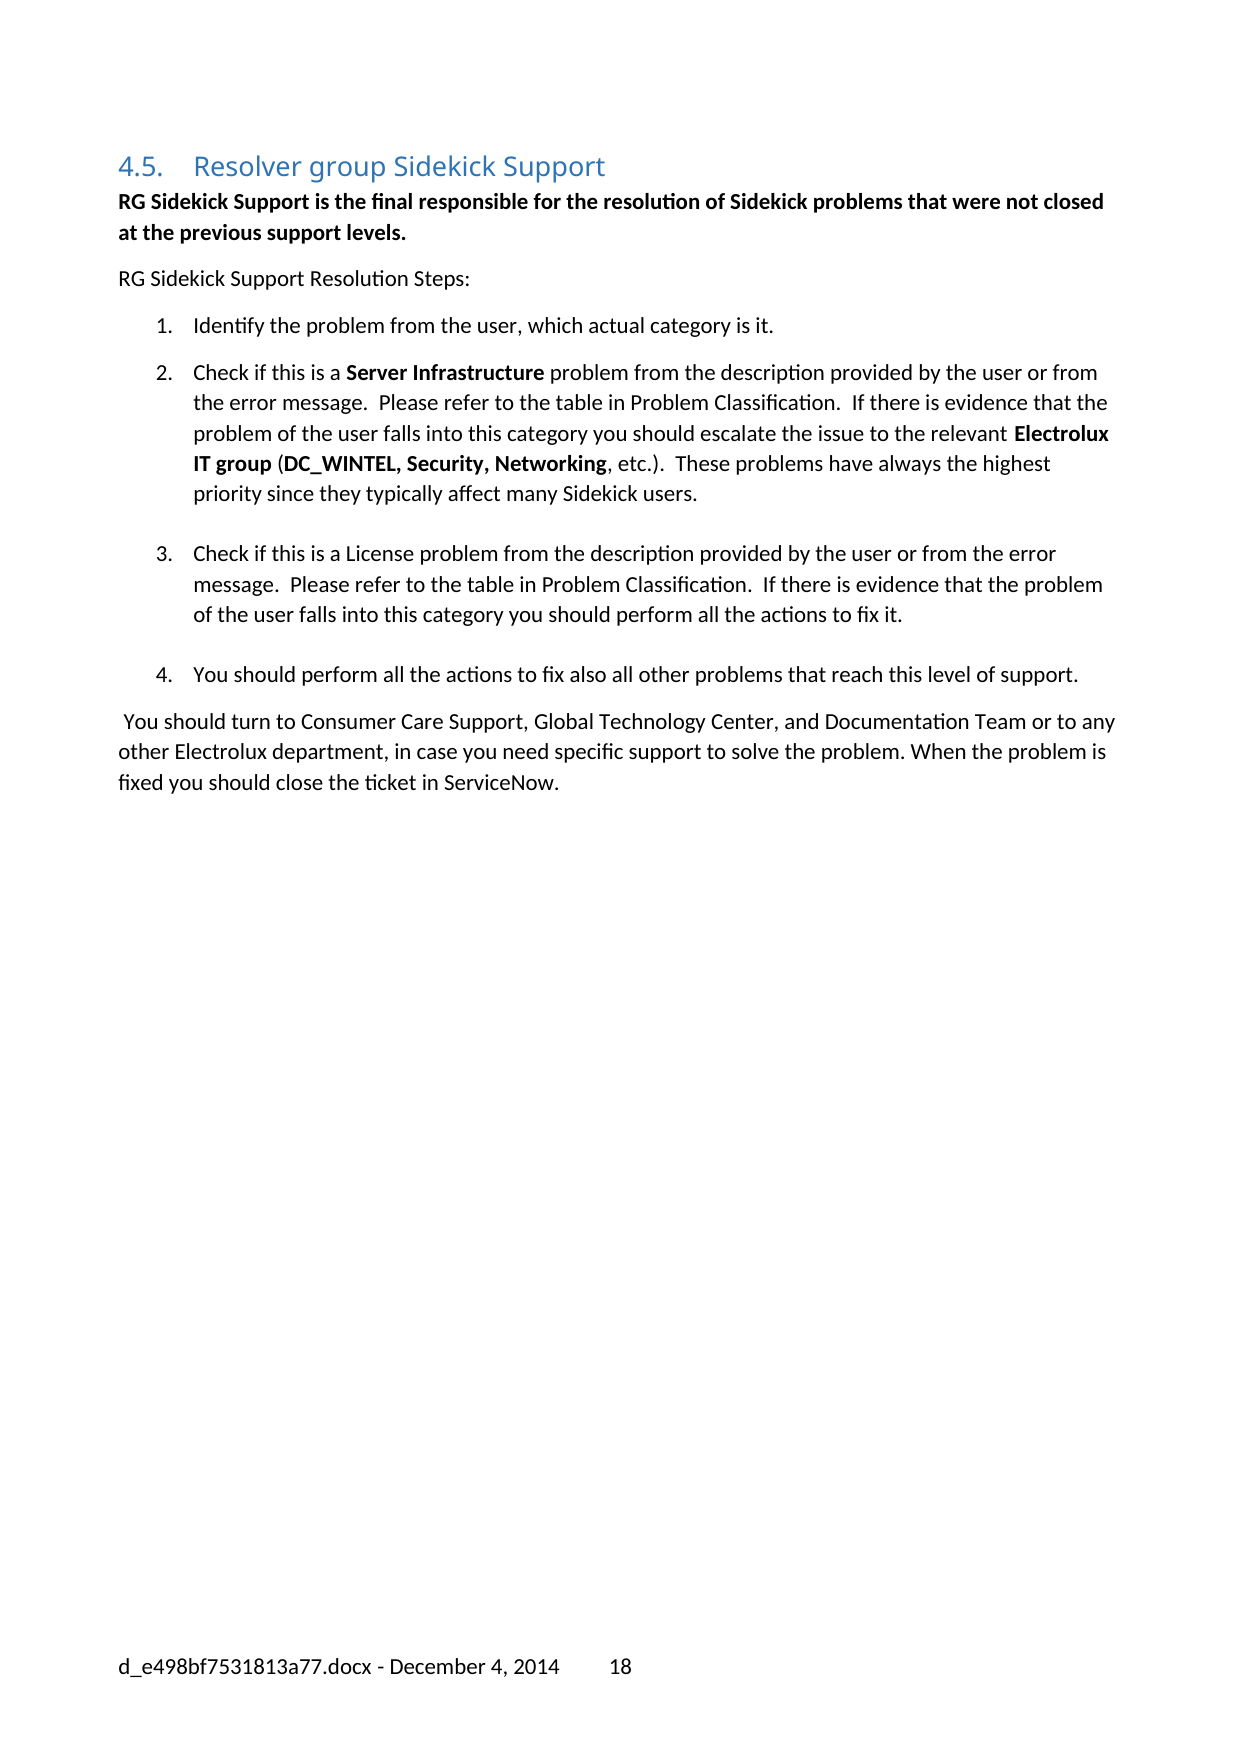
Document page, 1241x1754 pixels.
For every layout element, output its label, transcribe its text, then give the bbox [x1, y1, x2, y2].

list You should perform all the actions to fix also all other problems that reach this level of support. [156, 660, 1122, 688]
list Check if this is a Server Infrastructure problem from the description provided by the user or from the error message. Please refer to the table in Problem Classification. If there is evidence that the problem of the user falls into this category you should escalate the issue to the relevant Electrolux IT group (DC_WINTEL, Security, Networking, etc.). These problems have always the highest priority since they typically affect many Sidekick users. [156, 358, 1122, 507]
text RG Sidekick Support Resolution Steps: [118, 264, 1122, 292]
text You should turn to Consumer Care Support, Global Technology Center, and Documentation Team or to any other Electrolux department, in case you need specific support to solve the problem. When the problem is fixed you should close the ticket in ServiceNow. [118, 707, 1122, 796]
list Identify the problem from the user, which actual category is it. [156, 311, 1122, 339]
subtitle Resolver group Sidekick Support [118, 148, 1122, 184]
list Check if this is a License problem from the description provided by the user or from the error message. Please refer to the table in Problem Classification. If there is evidence that the problem of the user falls into this category you should perform all the actions to fix it. [156, 539, 1122, 628]
text RG Sidekick Support is the final responsible for the resolution of Sidekick problems that were not closed at the previous support levels. [118, 187, 1122, 246]
